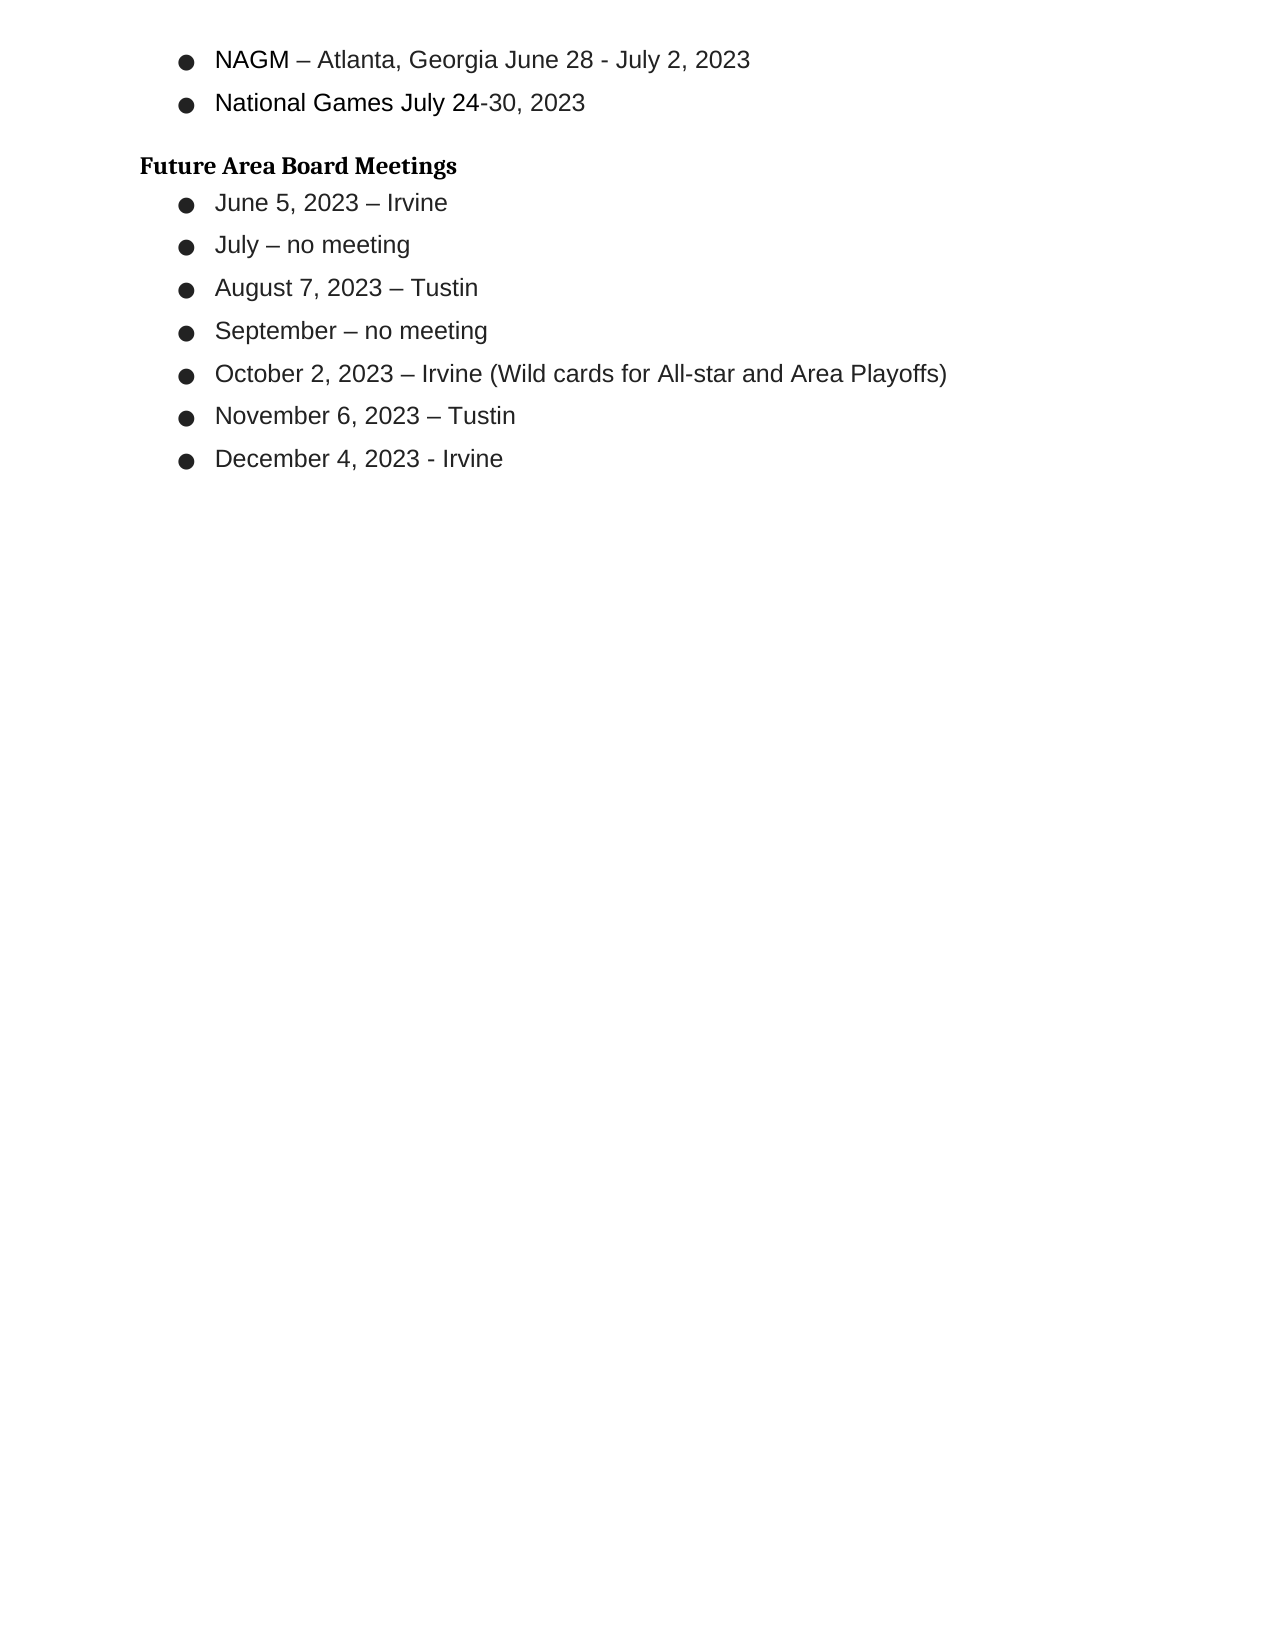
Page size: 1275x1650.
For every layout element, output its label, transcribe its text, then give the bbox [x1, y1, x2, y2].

list NAGM – Atlanta, Georgia June 28 - July 2, 2023 [177, 37, 1096, 80]
list National Games July 24-30, 2023 [177, 80, 1096, 123]
list June 5, 2023 – Irvine [177, 180, 1096, 223]
list July – no meeting [177, 223, 1096, 266]
list September – no meeting [177, 308, 1096, 351]
list November 6, 2023 – Tustin [177, 394, 1096, 437]
list October 2, 2023 – Irvine (Wild cards for All-star and Area Playoffs) [177, 351, 1096, 394]
subtitle Future Area Board Meetings [139, 152, 1096, 180]
list December 4, 2023 - Irvine [177, 437, 1096, 479]
list August 7, 2023 – Tustin [177, 266, 1096, 308]
